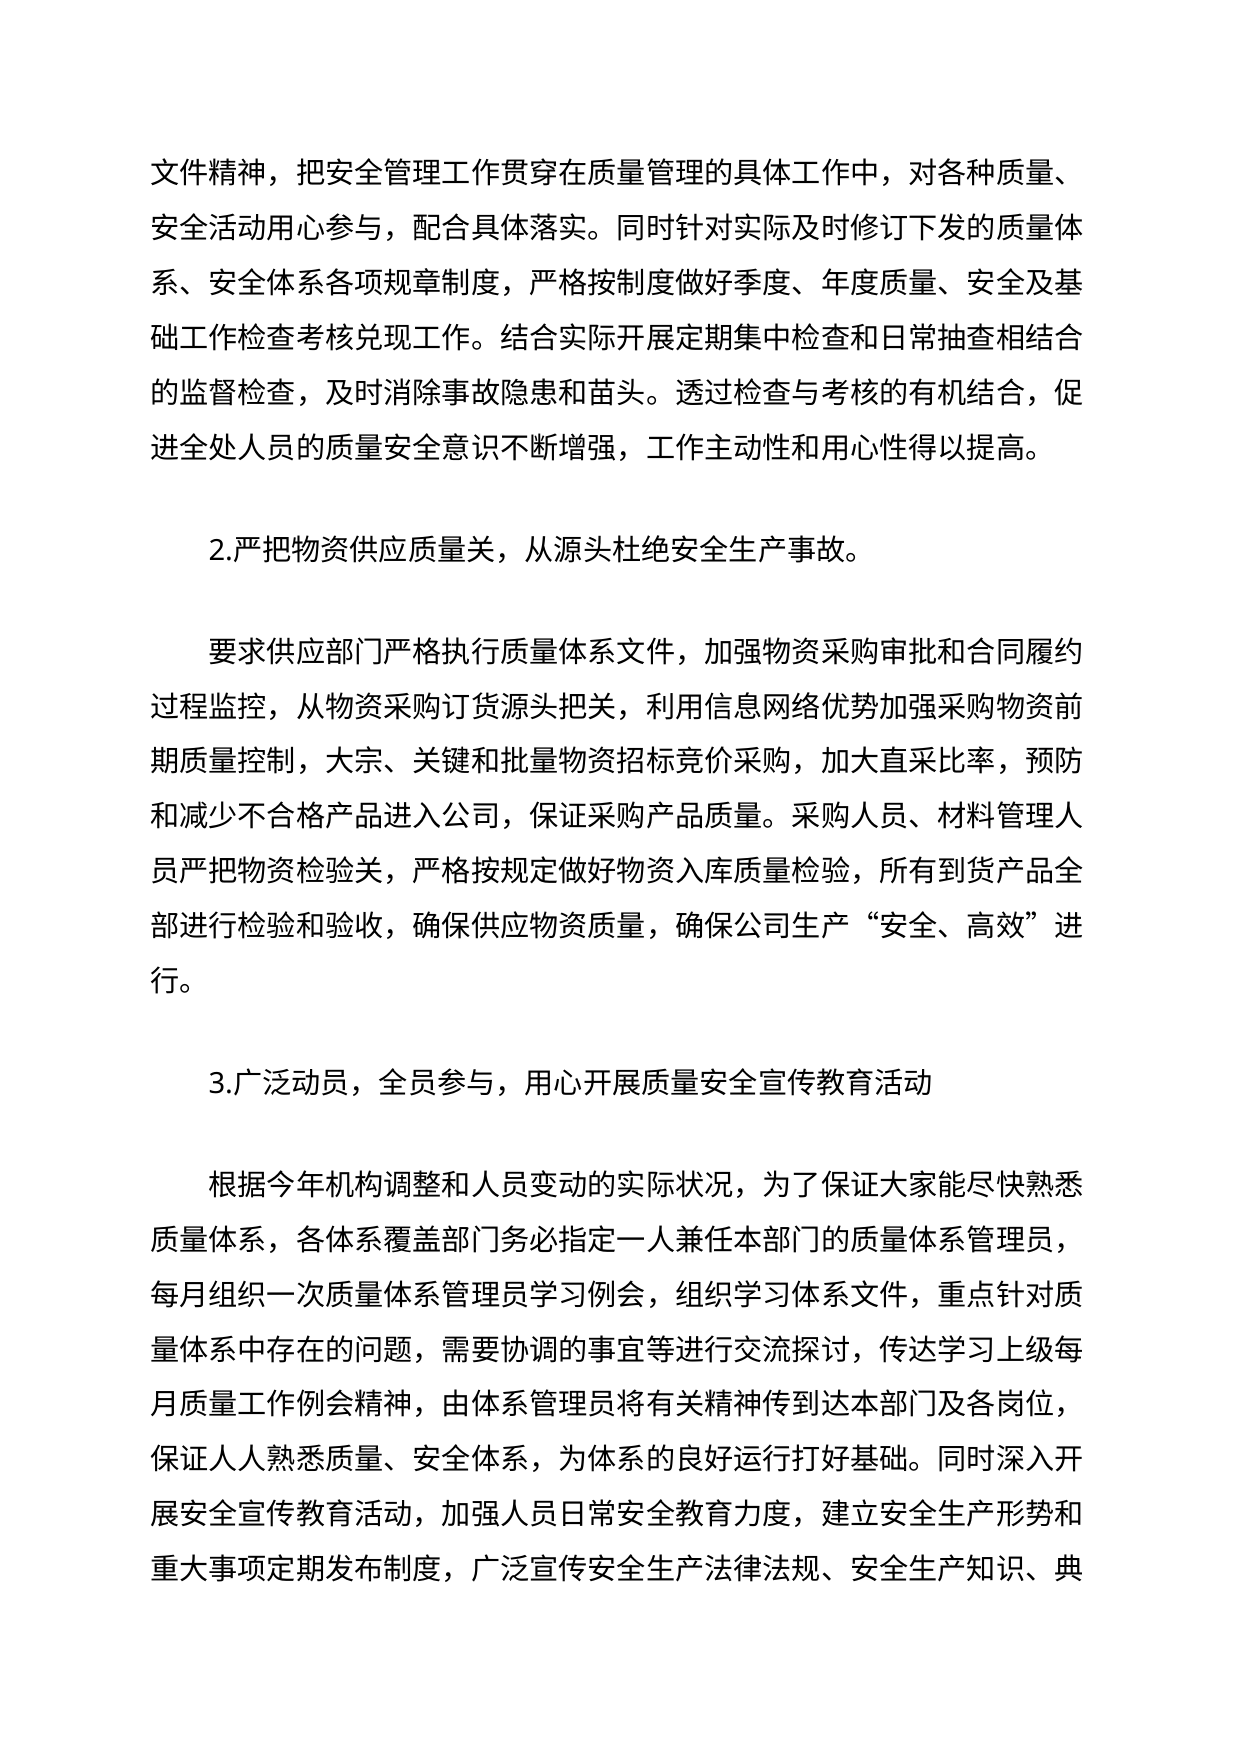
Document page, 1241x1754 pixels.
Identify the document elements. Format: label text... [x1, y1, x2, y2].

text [150, 1161, 1090, 1588]
text 要求供应部门严格执行质量体系文件，加强物资采购审批和合同履约过程监控，从物资采购订货源头把关，利用信息网络优势加强采购物资前期质量控制，大宗、关键和批量物资招标竞价采购，加大直采比率，预防和减少不合格产品进入公司，保证采购产品质量。采购人员、材料管理人员严把物资检验关，严格按规定做好物资入库质量检验，所有到货产品全部进行检验和验收，确保供应物资质量，确保公司生产“安全、高效”进行。 [150, 628, 1090, 1000]
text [150, 150, 1090, 467]
text 2.严把物资供应质量关，从源头杜绝安全生产事故。 [150, 526, 1090, 569]
text 3.广泛动员，全员参与，用心开展质量安全宣传教育活动 [150, 1059, 1090, 1102]
